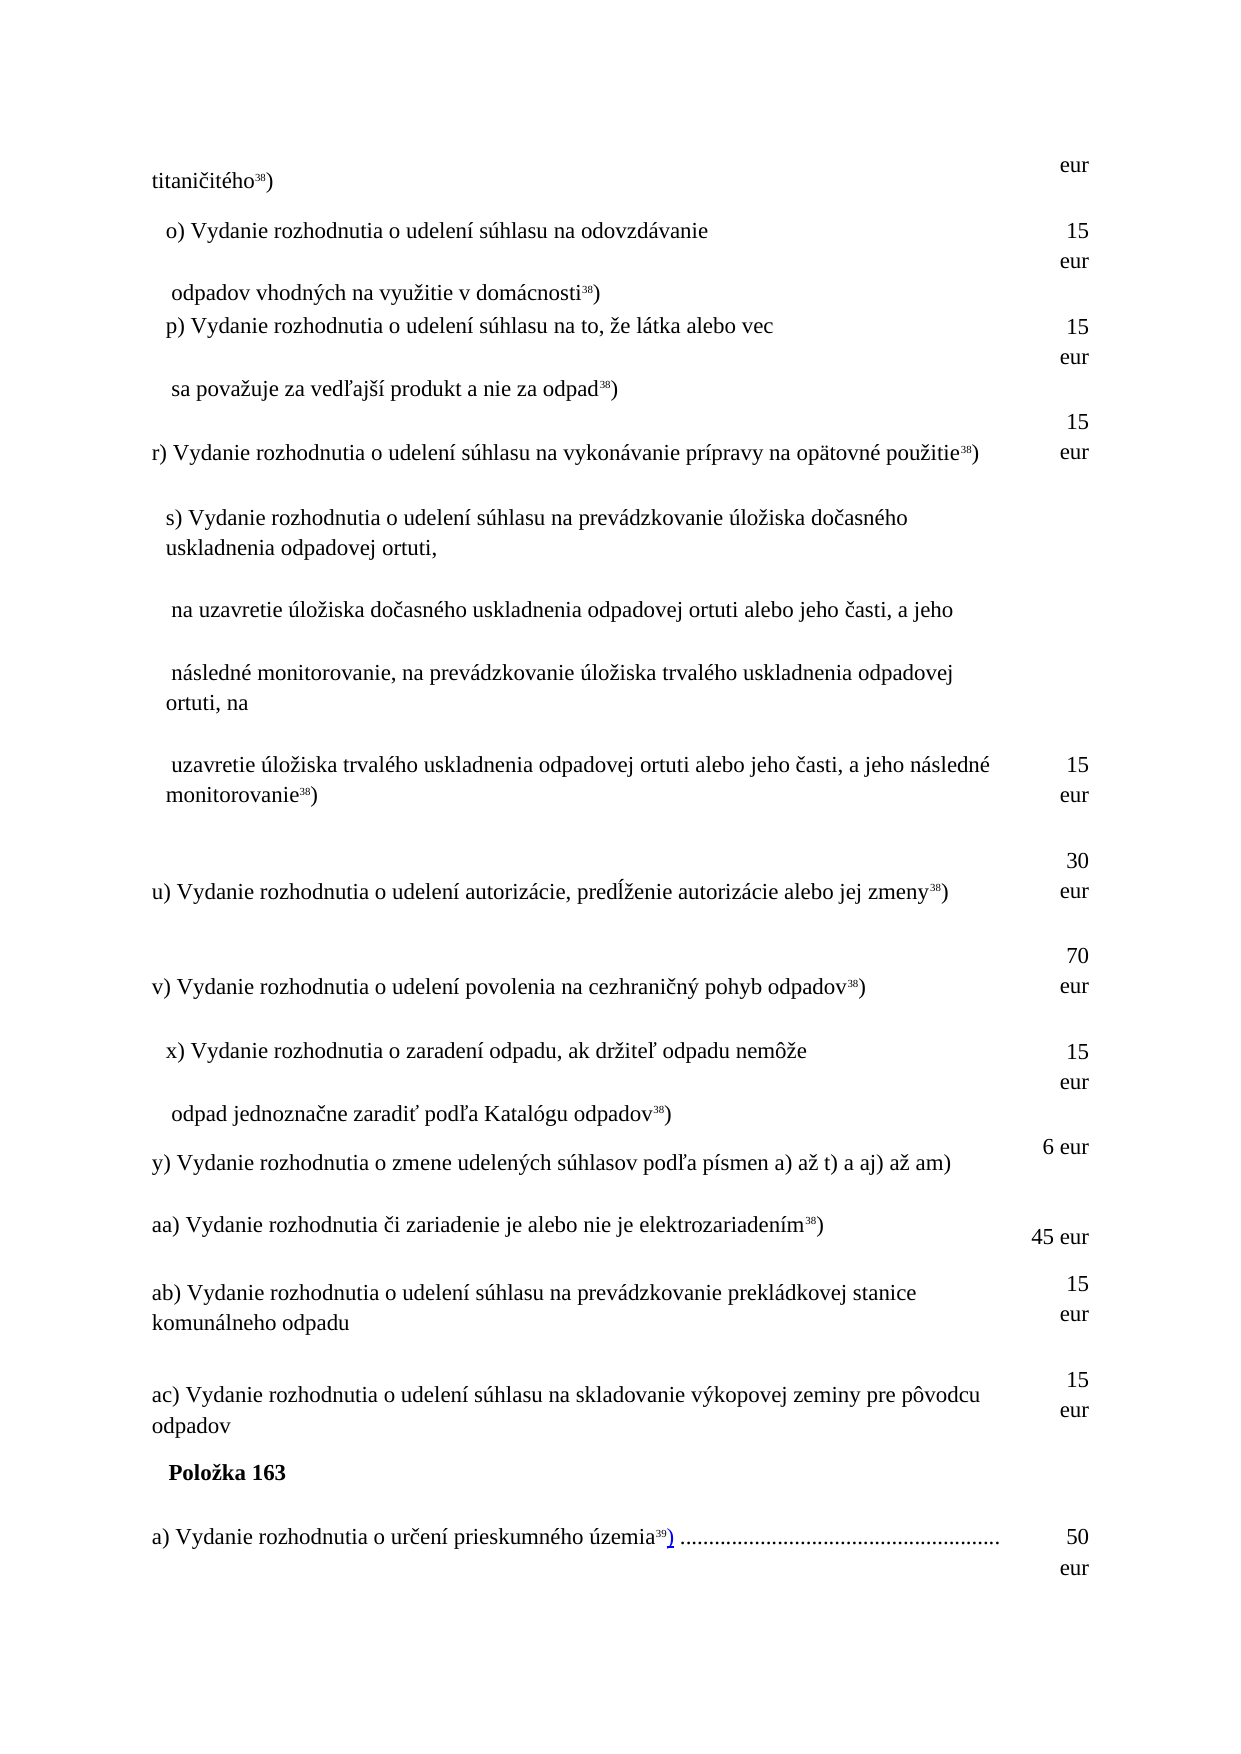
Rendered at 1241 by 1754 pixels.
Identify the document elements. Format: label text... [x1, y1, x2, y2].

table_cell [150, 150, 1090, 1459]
text Položka 163 [162, 1459, 1090, 1486]
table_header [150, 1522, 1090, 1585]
